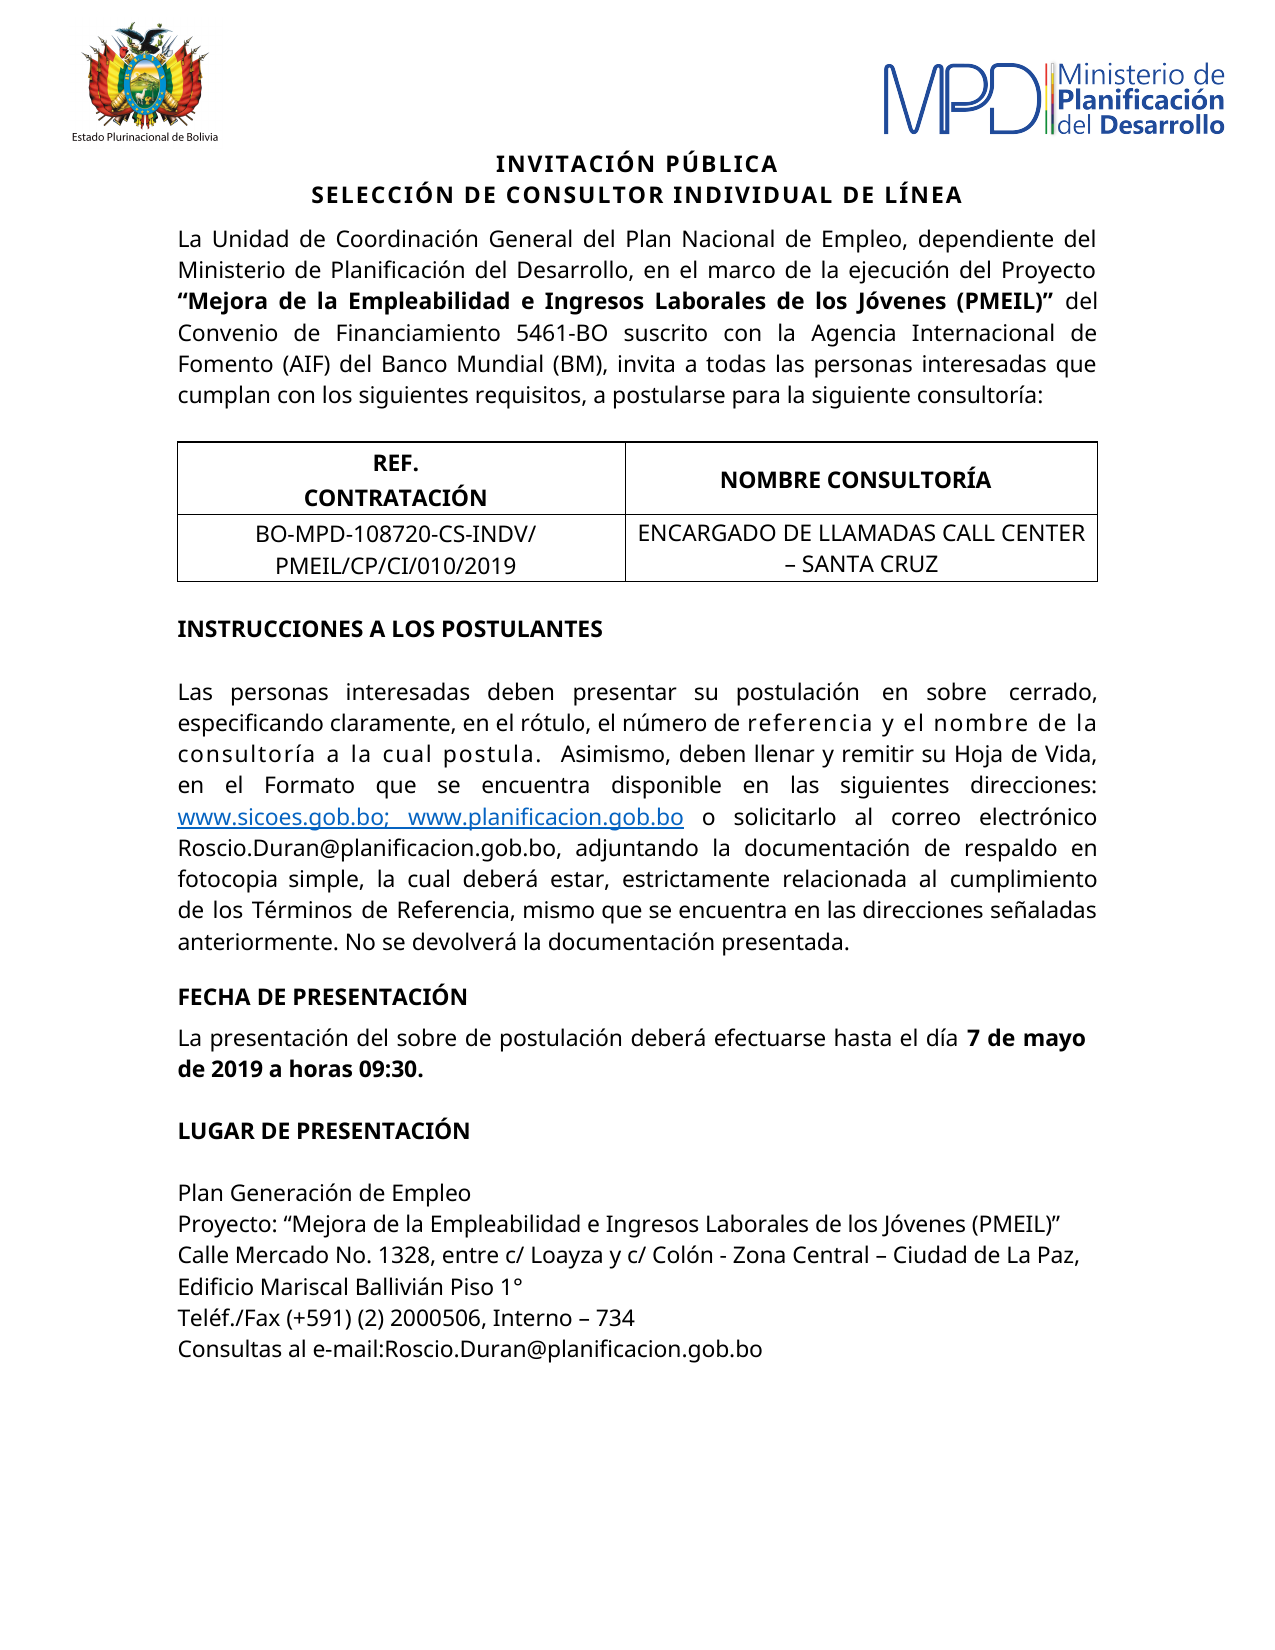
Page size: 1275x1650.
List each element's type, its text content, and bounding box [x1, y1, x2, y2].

text SELECCIÓN DE CONSULTOR INDIVIDUAL DE LÍNEA [140, 179, 1133, 210]
text La Unidad de Coordinación General del Plan Nacional de Empleo, dependiente del Ministerio de Planificación del Desarrollo, en el marco de la ejecución del Proyecto “Mejora de la Empleabilidad e Ingresos Laborales de los Jóvenes (PMEIL)” del Convenio de Financiamiento 5461-BO suscrito con la Agencia Internacional de Fomento (AIF) del Banco Mundial (BM), invita a todas las personas interesadas que cumplan con los siguientes requisitos, a postularse para la siguiente consultoría: [177, 223, 1098, 410]
text LUGAR DE PRESENTACIÓN [177, 1115, 1086, 1146]
table_header REF. CONTRATACIÓN [178, 443, 625, 514]
table_header NOMBRE CONSULTORÍA [626, 443, 1097, 514]
table_cell BO-MPD-108720-CS-INDV/ PMEIL/CP/CI/010/2019 [178, 515, 625, 581]
table_cell ENCARGADO DE LLAMADAS CALL CENTER – SANTA CRUZ [626, 515, 1097, 581]
list Teléf./Fax (+591) (2) 2000506, Interno – 734 [177, 1302, 1098, 1333]
text INSTRUCCIONES A LOS POSTULANTES [177, 613, 1098, 644]
subtitle FECHA DE PRESENTACIÓN [177, 988, 1098, 1010]
text Las personas interesadas deben presentar su postulación en sobre cerrado, especificando claramente, en el rótulo, el número de referencia y el nombre de la consultoría a la cual postula. Asimismo, deben llenar y remitir su Hoja de Vida, en el Formato que se encuentra disponible en las siguientes direcciones: www.sicoes.gob.bo; www.planificacion.gob.bo o solicitarlo al correo electrónico Roscio.Duran@planificacion.gob.bo, adjuntando la documentación de respaldo en fotocopia simple, la cual deberá estar, estrictamente relacionada al cumplimiento de los Términos de Referencia, mismo que se encuentra en las direcciones señaladas anteriormente. No se devolverá la documentación presentada. [177, 676, 1098, 957]
text INVITACIÓN PÚBLICA [140, 148, 1133, 179]
list Calle Mercado No. 1328, entre c/ Loayza y c/ Colón - Zona Central – Ciudad de La Paz, Edificio Mariscal Ballivián Piso 1° [177, 1239, 1098, 1302]
text La presentación del sobre de postulación deberá efectuarse hasta el día 7 de mayo de 2019 a horas 09:30. [177, 1022, 1086, 1084]
list Consultas al e-mail:Roscio.Duran@planificacion.gob.bo [177, 1333, 1098, 1364]
list Proyecto: “Mejora de la Empleabilidad e Ingresos Laborales de los Jóvenes (PMEIL)” [177, 1208, 1098, 1239]
picture [68, 17, 223, 149]
picture [872, 33, 1237, 178]
list Plan Generación de Empleo [177, 1177, 1098, 1208]
